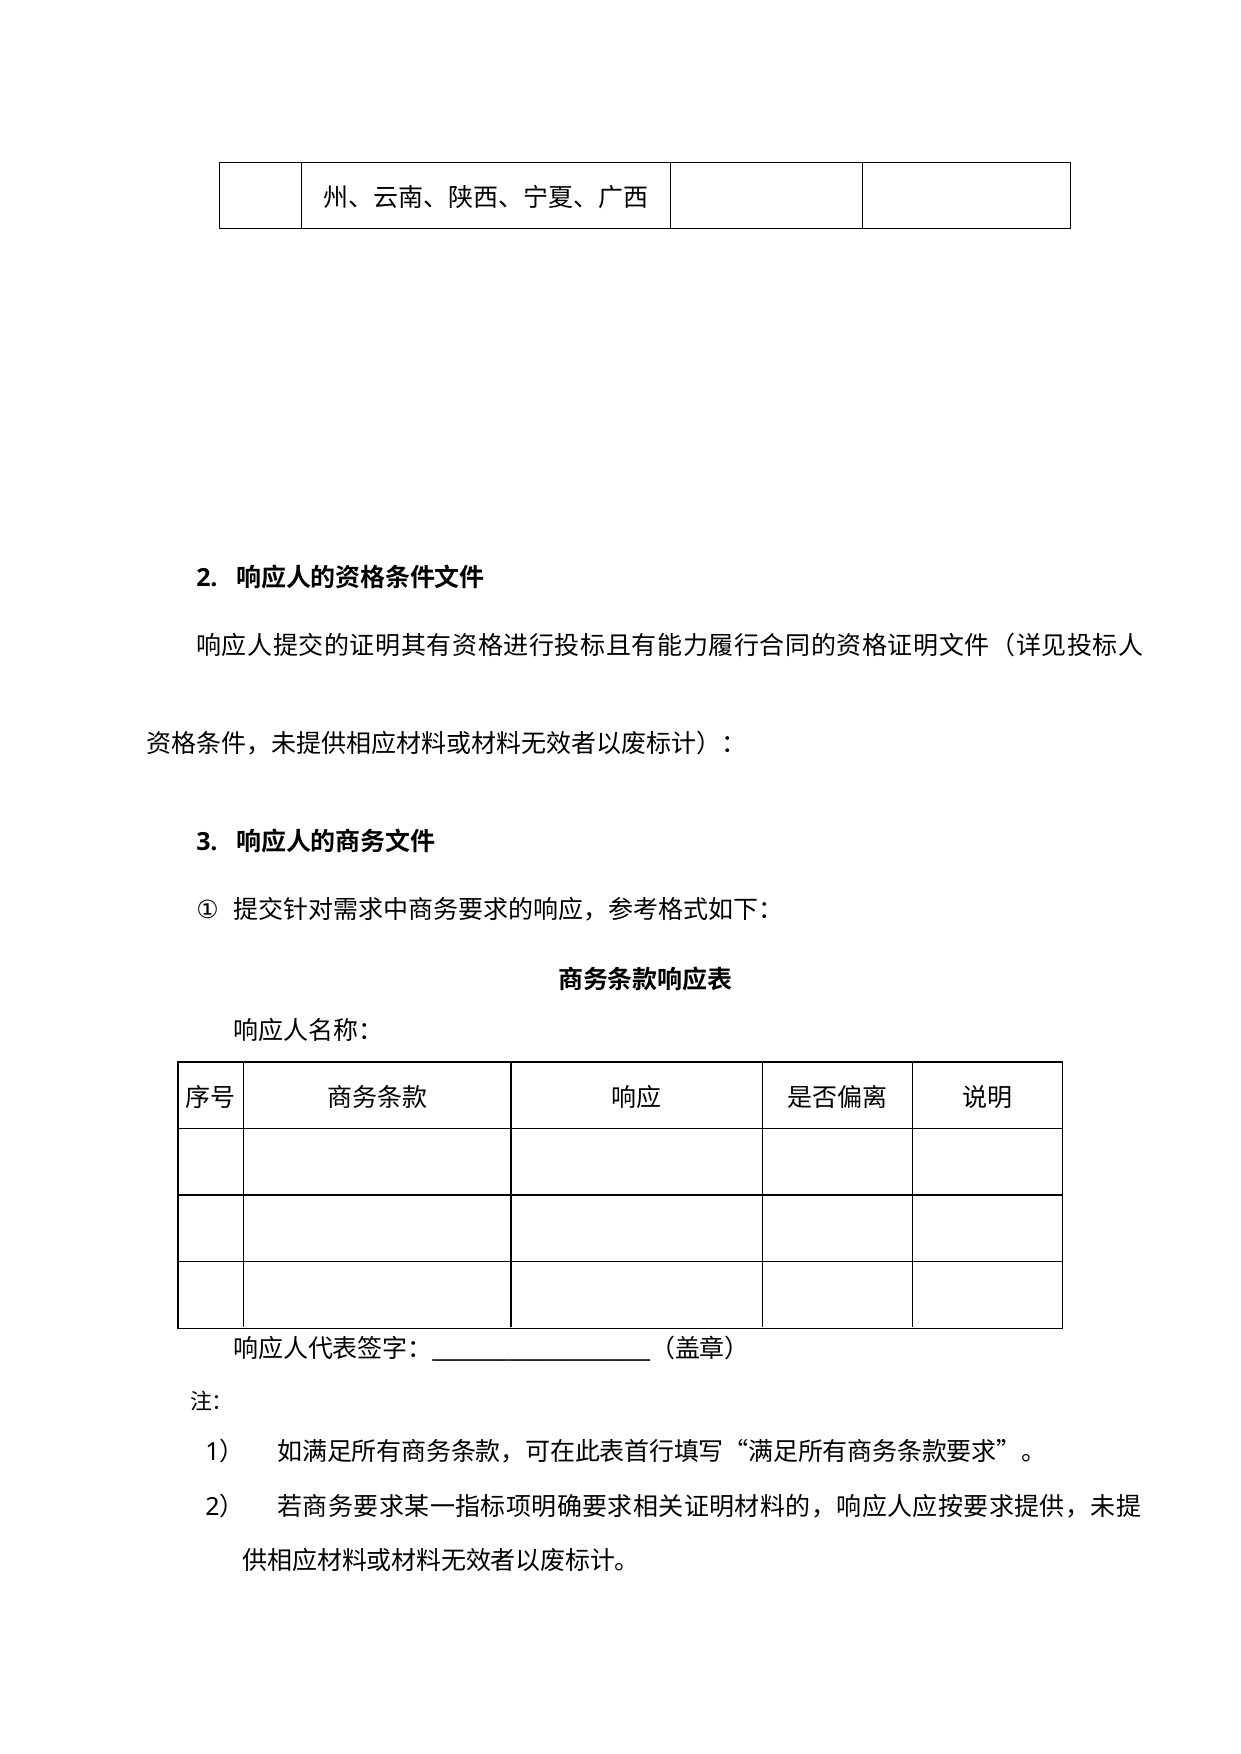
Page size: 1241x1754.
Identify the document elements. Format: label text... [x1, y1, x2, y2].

list 提交针对需求中商务要求的响应，参考格式如下： [196, 876, 1144, 941]
list 商务条款响应表 [146, 959, 1144, 996]
table_cell [763, 1129, 912, 1194]
table_cell [913, 1196, 1062, 1261]
table_cell [244, 1196, 510, 1261]
list 响应人代表签字：____________________（盖章） [233, 1329, 1144, 1365]
text 注： [146, 1383, 1144, 1416]
table_header 序号 [179, 1063, 243, 1128]
list 若商务要求某一指标项明确要求相关证明材料的，响应人应按要求提供，未提供相应材料或材料无效者以废标计。 [205, 1486, 1144, 1577]
table_cell 四区 [220, 163, 301, 228]
table_cell [244, 1262, 510, 1327]
table_header 是否偏离 [763, 1063, 912, 1128]
table_cell [179, 1196, 243, 1261]
table_cell [763, 1196, 912, 1261]
table_header 说明 [913, 1063, 1062, 1128]
table_cell [179, 1262, 243, 1327]
text 响应人提交的证明其有资格进行投标且有能力履行合同的资格证明文件（详见投标人资格条件，未提供相应材料或材料无效者以废标计）： [146, 611, 1144, 774]
table_cell [512, 1129, 762, 1194]
table_cell [763, 1262, 912, 1327]
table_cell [302, 163, 670, 228]
table_header 商务条款 [244, 1063, 510, 1128]
table_cell [863, 163, 1070, 228]
table_cell [671, 163, 862, 228]
table_cell [512, 1196, 762, 1261]
text 响应人名称： [233, 996, 1144, 1061]
table_header 响应 [512, 1063, 762, 1128]
table_cell [244, 1129, 510, 1194]
list 响应人的商务文件 [196, 821, 1144, 857]
list 响应人的资格条件文件 [196, 557, 1144, 593]
table_cell [913, 1129, 1062, 1194]
table_cell [913, 1262, 1062, 1327]
table_cell [512, 1262, 762, 1327]
list 如满足所有商务条款，可在此表首行填写“满足所有商务条款要求”。 [205, 1432, 1144, 1468]
table_cell [179, 1129, 243, 1194]
